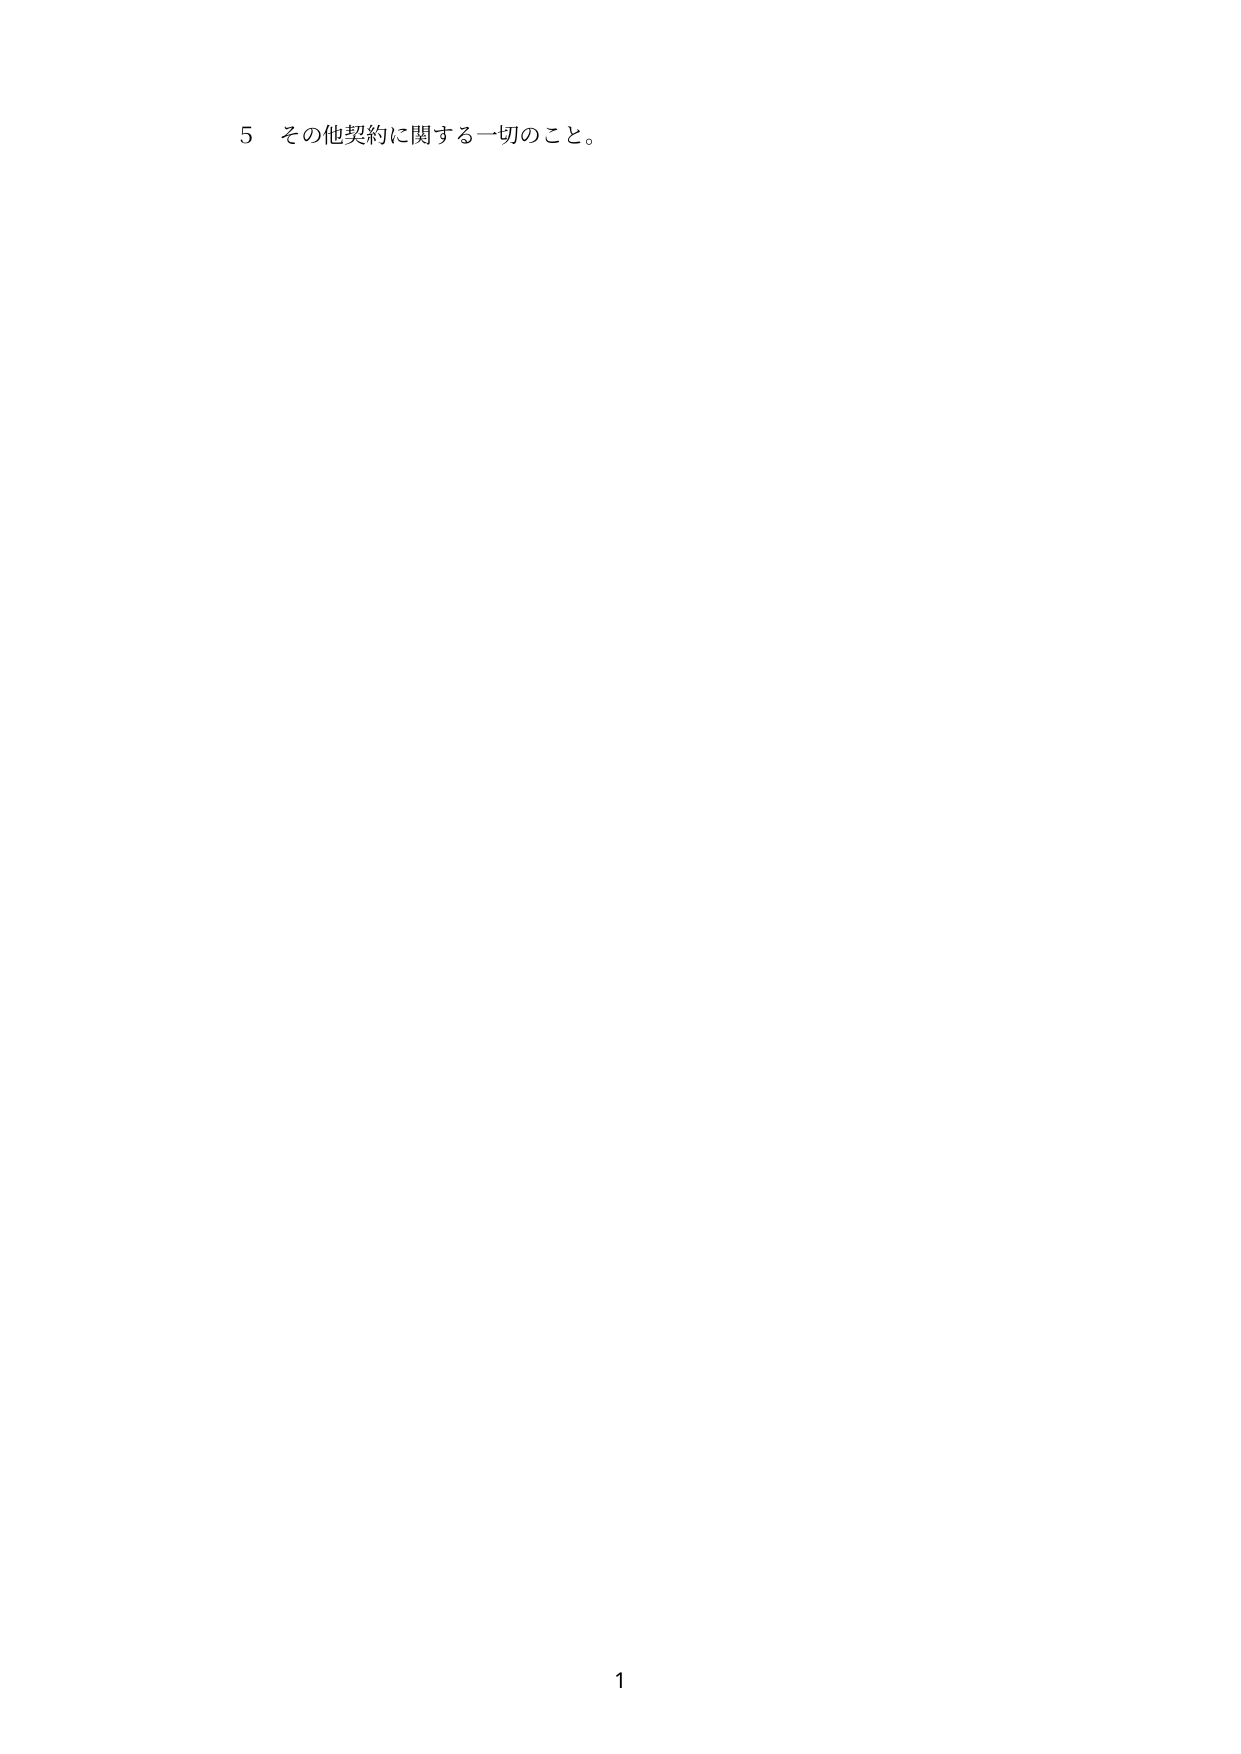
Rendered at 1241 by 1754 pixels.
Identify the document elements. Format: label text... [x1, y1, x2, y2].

text ５ その他契約に関する一切のこと。 [148, 118, 1092, 150]
